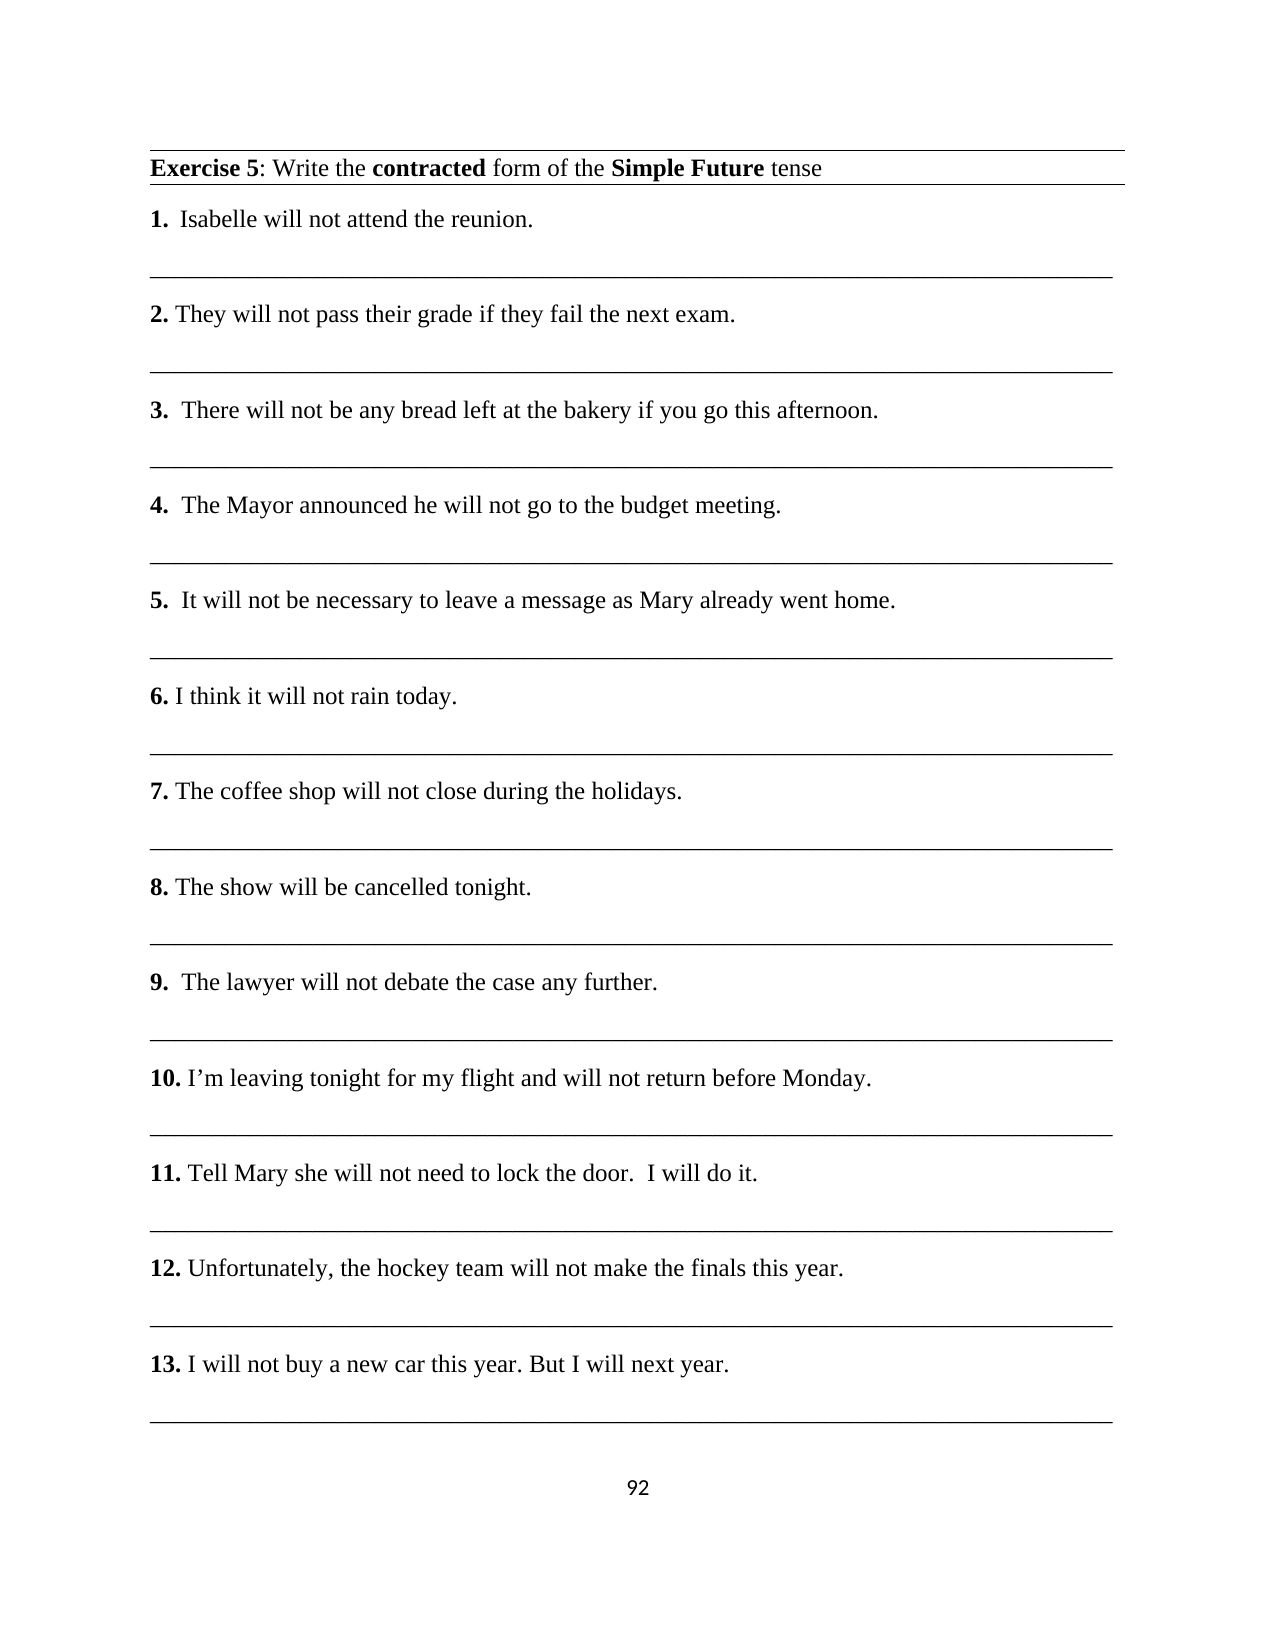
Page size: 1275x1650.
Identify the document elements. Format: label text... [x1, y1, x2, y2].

text _____________________________________________________________________________ [150, 252, 1125, 280]
text 6. I think it will not rain today. [150, 681, 1125, 710]
text 4. The Mayor announced he will not go to the budget meeting. [150, 490, 1125, 519]
text 9. The lawyer will not debate the case any further. [150, 967, 1125, 996]
text 12. Unfortunately, the hockey team will not make the finals this year. [150, 1253, 1125, 1282]
text 5. It will not be necessary to leave a message as Mary already went home. [150, 586, 1125, 614]
text 13. I will not buy a new car this year. But I will next year. [150, 1349, 1125, 1378]
text _____________________________________________________________________________ [150, 633, 1125, 662]
text 3. There will not be any bread left at the bakery if you go this afternoon. [150, 395, 1125, 423]
text _____________________________________________________________________________ [150, 919, 1125, 948]
text _____________________________________________________________________________ [150, 1397, 1125, 1425]
text _____________________________________________________________________________ [150, 1015, 1125, 1044]
text _____________________________________________________________________________ [150, 1301, 1125, 1330]
text 8. The show will be cancelled tonight. [150, 872, 1125, 901]
text 2. They will not pass their grade if they fail the next exam. [150, 299, 1125, 328]
text _____________________________________________________________________________ [150, 729, 1125, 757]
list Isabelle will not attend the reunion. [150, 204, 1125, 233]
text _____________________________________________________________________________ [150, 347, 1125, 376]
text 10. I’m leaving tonight for my flight and will not return before Monday. [150, 1063, 1125, 1091]
text 11. Tell Mary she will not need to lock the door. I will do it. [150, 1158, 1125, 1187]
text 7. The coffee shop will not close during the holidays. [150, 776, 1125, 805]
text _____________________________________________________________________________ [150, 824, 1125, 853]
text _____________________________________________________________________________ [150, 442, 1125, 471]
text Exercise 5: Write the contracted form of the Simple Future tense [150, 151, 1125, 184]
text _____________________________________________________________________________ [150, 538, 1125, 567]
text _____________________________________________________________________________ [150, 1110, 1125, 1139]
text _____________________________________________________________________________ [150, 1206, 1125, 1234]
